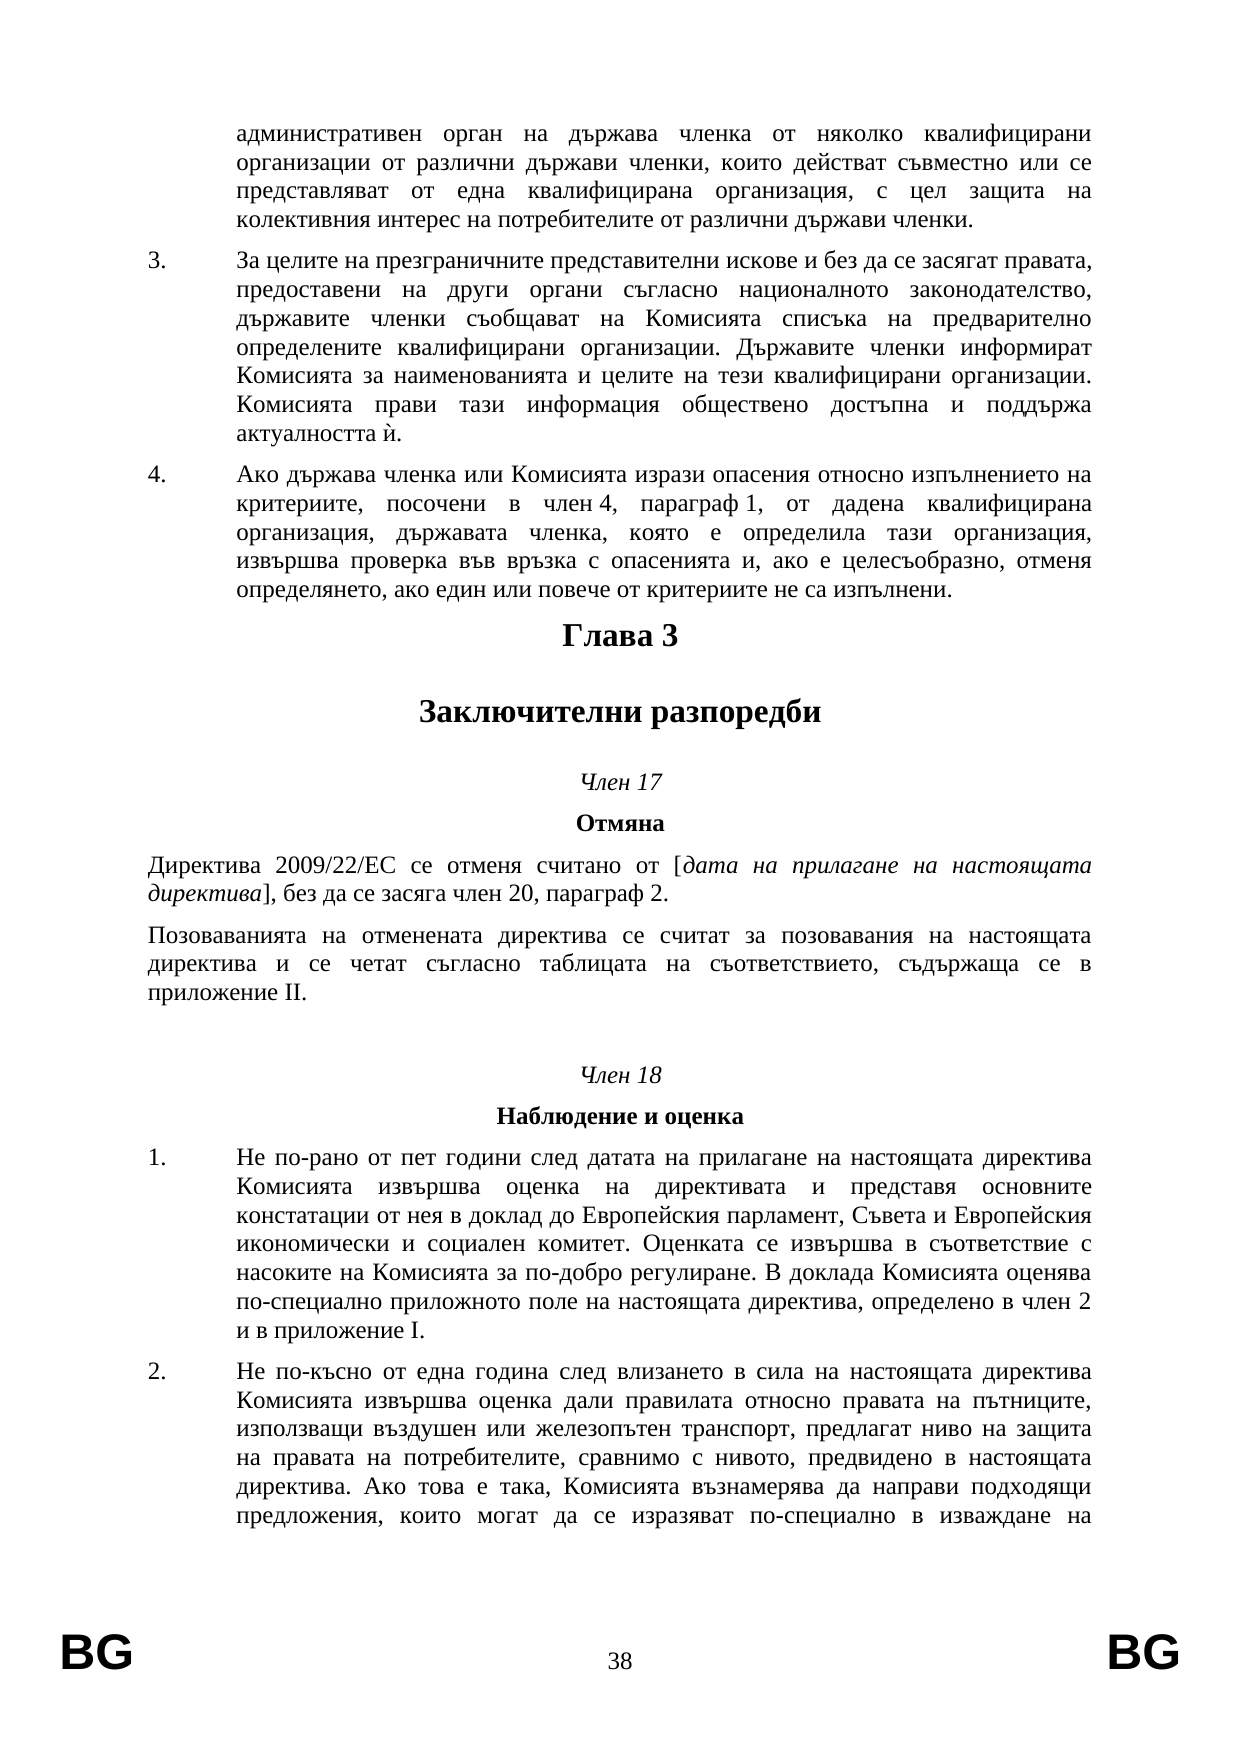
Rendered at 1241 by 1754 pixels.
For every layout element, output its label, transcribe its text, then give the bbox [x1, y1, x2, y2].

text 4. Ако държава членка или Комисията изрази опасения относно изпълнението на критериите, посочени в член 4, параграф 1, от дадена квалифицирана организация, държавата членка, която е определила тази организация, извършва проверка във връзка с опасенията и, ако е целесъобразно, отменя определянето, ако един или повече от критериите не са изпълнени. [148, 459, 1093, 603]
text Отмяна [148, 808, 1093, 837]
text 1. Не по-рано от пет години след датата на прилагане на настоящата директива Комисията извършва оценка на директивата и представя основните констатации от нея в доклад до Европейския парламент, Съвета и Европейския икономически и социален комитет. Оценката се извършва в съответствие с насоките на Комисията за по-добро регулиране. В доклада Комисията оценява по-специално приложното поле на настоящата директива, определено в член 2 и в приложение I. [148, 1142, 1093, 1343]
text Директива 2009/22/ЕС се отменя считано от [дата на прилагане на настоящата директива], без да се засяга член 20, параграф 2. [148, 850, 1093, 907]
text Член 17 [148, 767, 1093, 796]
text Позоваванията на отменената директива се считат за позовавания на настоящата директива и се четат съгласно таблицата на съответствието, съдържаща се в приложение II. [148, 920, 1093, 1006]
text 3. За целите на презграничните представителни искове и без да се засягат правата, предоставени на други органи съгласно националното законодателство, държавите членки съобщават на Комисията списъка на предварително определените квалифицирани организации. Държавите членки информират Комисията за наименованията и целите на тези квалифицирани организации. Комисията прави тази информация обществено достъпна и поддържа актуалността ѝ. [148, 246, 1093, 447]
title Глава 3 [148, 616, 1093, 654]
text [148, 118, 1093, 233]
text Наблюдение и оценка [148, 1101, 1093, 1130]
text Член 18 [148, 1060, 1093, 1088]
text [148, 1356, 1093, 1528]
title Заключителни разпоредби [148, 691, 1093, 730]
